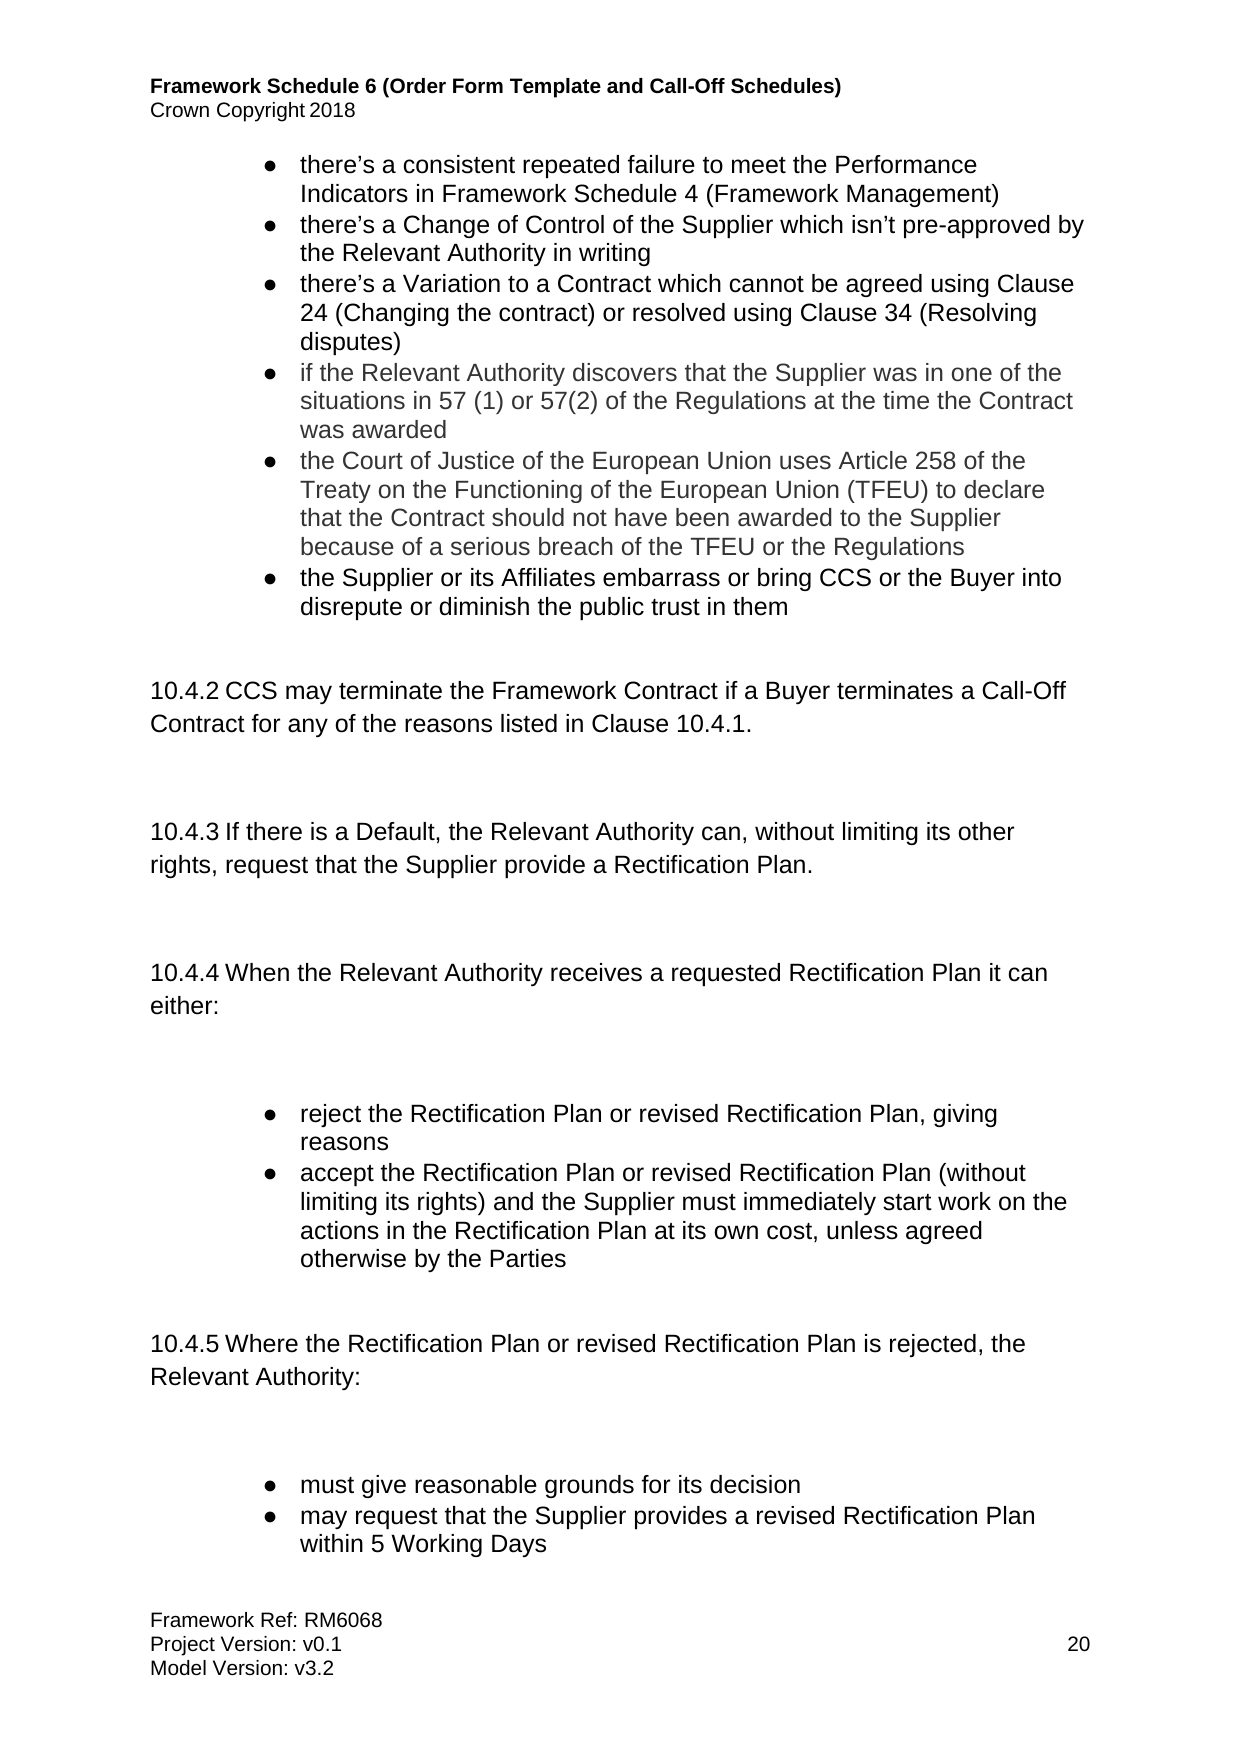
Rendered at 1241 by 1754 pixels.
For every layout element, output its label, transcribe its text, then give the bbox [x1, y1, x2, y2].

list there’s a consistent repeated failure to meet the Performance Indicators in Framework Schedule 4 (Framework Management) [262, 150, 1090, 207]
text 10.4.3 If there is a Default, the Relevant Authority can, without limiting its other rights, request that the Supplier provide a Rectification Plan. [150, 817, 1090, 879]
text 10.4.2 CCS may terminate the Framework Contract if a Buyer terminates a Call-Off Contract for any of the reasons listed in Clause 10.4.1. [150, 676, 1090, 738]
list reject the Rectification Plan or revised Rectification Plan, giving reasons [262, 1098, 1090, 1156]
list may request that the Supplier provides a revised Rectification Plan within 5 Working Days [262, 1501, 1090, 1558]
list the Court of Justice of the European Union uses Article 258 of the Treaty on the Functioning of the European Union (TFEU) to declare that the Contract should not have been awarded to the Supplier because of a serious breach of the TFEU or the Regulations [262, 446, 1090, 561]
list the Supplier or its Affiliates embarrass or bring CCS or the Buyer into disrepute or diminish the public trust in them [262, 563, 1090, 620]
list there’s a Change of Control of the Supplier which isn’t pre-approved by the Relevant Authority in writing [262, 209, 1090, 267]
list there’s a Variation to a Contract which cannot be agreed using Clause 24 (Changing the contract) or resolved using Clause 34 (Resolving disputes) [262, 269, 1090, 355]
list if the Relevant Authority discovers that the Supplier was in one of the situations in 57 (1) or 57(2) of the Regulations at the time the Contract was awarded [262, 357, 1090, 444]
list must give reasonable grounds for its decision [262, 1470, 1090, 1498]
text 10.4.5 Where the Rectification Plan or revised Rectification Plan is rejected, the Relevant Authority: [150, 1329, 1090, 1391]
list accept the Rectification Plan or revised Rectification Plan (without limiting its rights) and the Supplier must immediately start work on the actions in the Rectification Plan at its own cost, unless agreed otherwise by the Parties [262, 1158, 1090, 1273]
text 10.4.4 When the Relevant Authority receives a requested Rectification Plan it can either: [150, 958, 1090, 1019]
